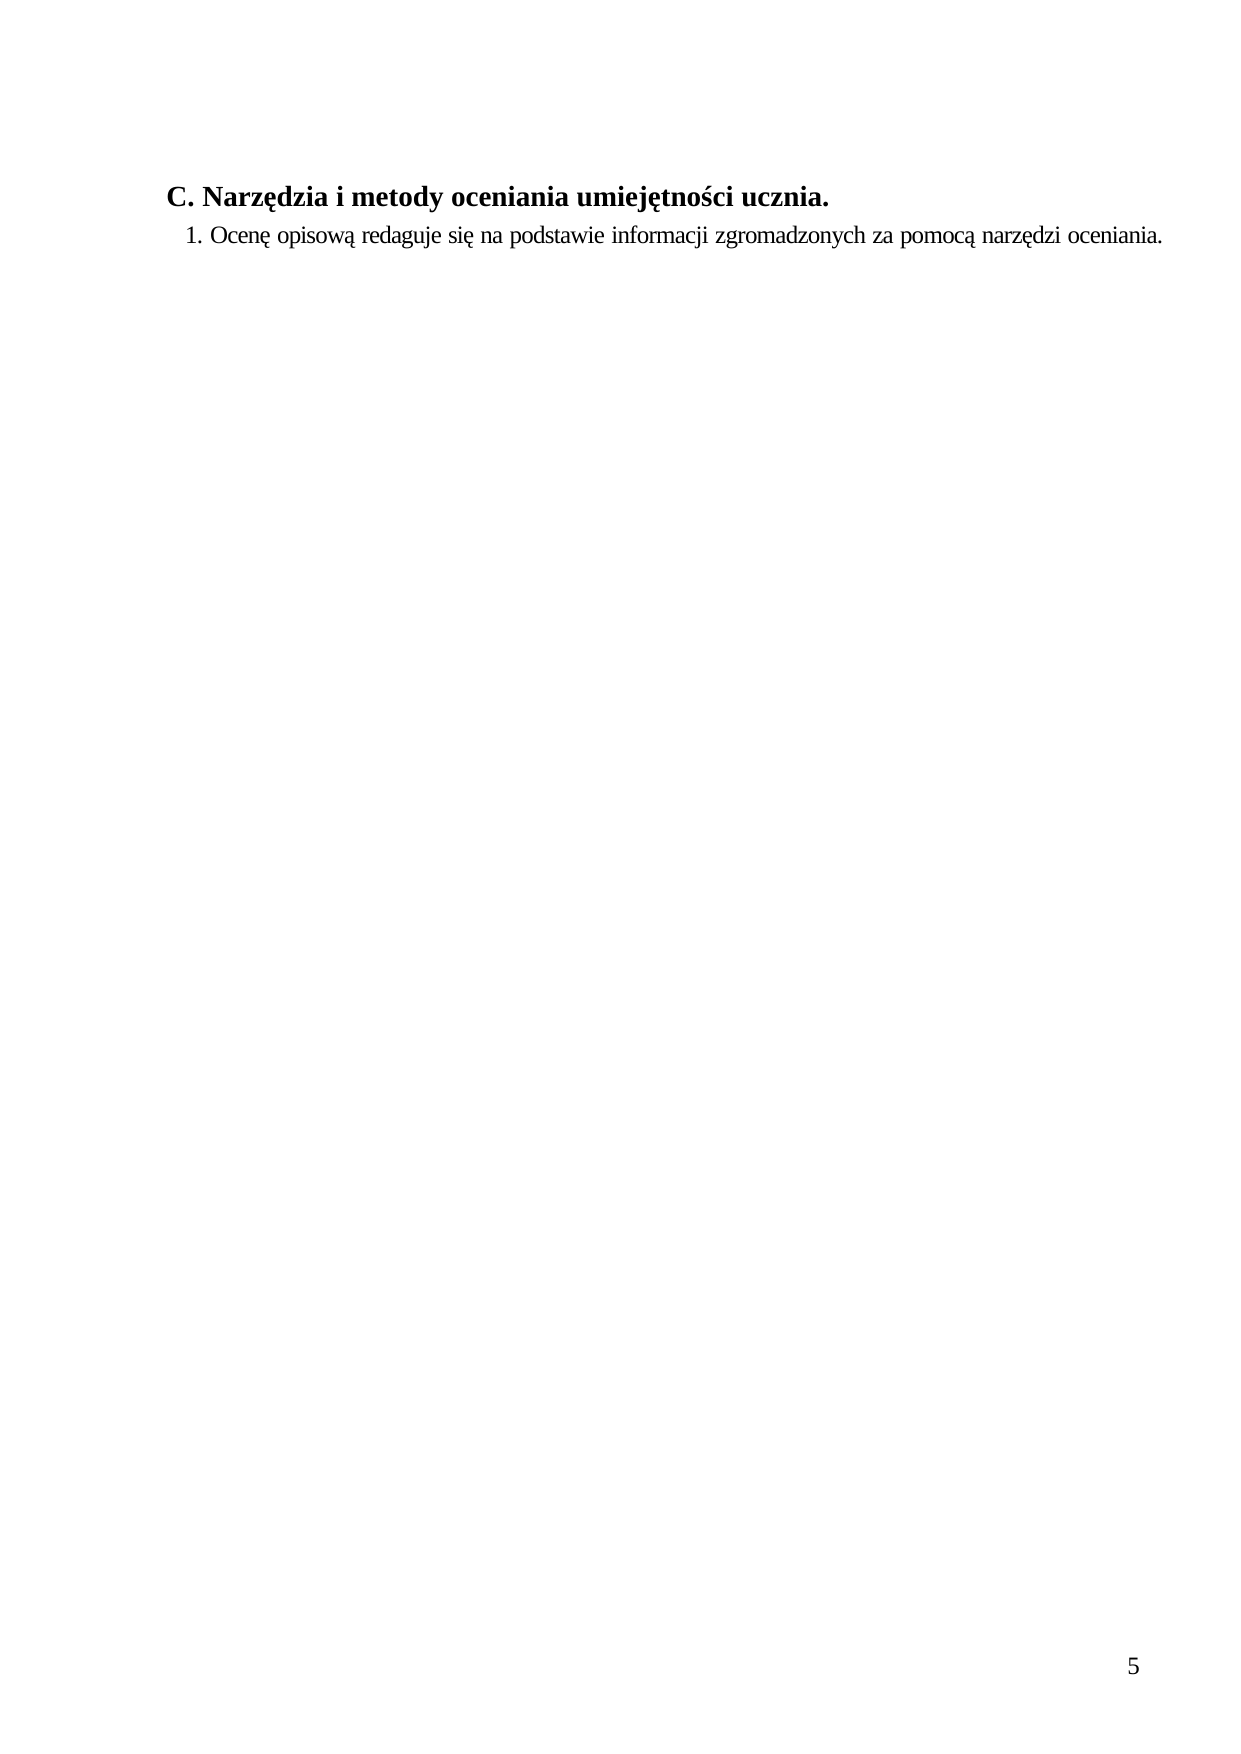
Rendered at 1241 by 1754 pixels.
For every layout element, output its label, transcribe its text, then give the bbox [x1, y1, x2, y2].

subtitle Narzędzia i metody oceniania umiejętności ucznia. [166, 179, 1163, 213]
list Ocenę opisową redaguje się na podstawie informacji zgromadzonych za pomocą narzędzi oceniania. [185, 220, 1163, 249]
